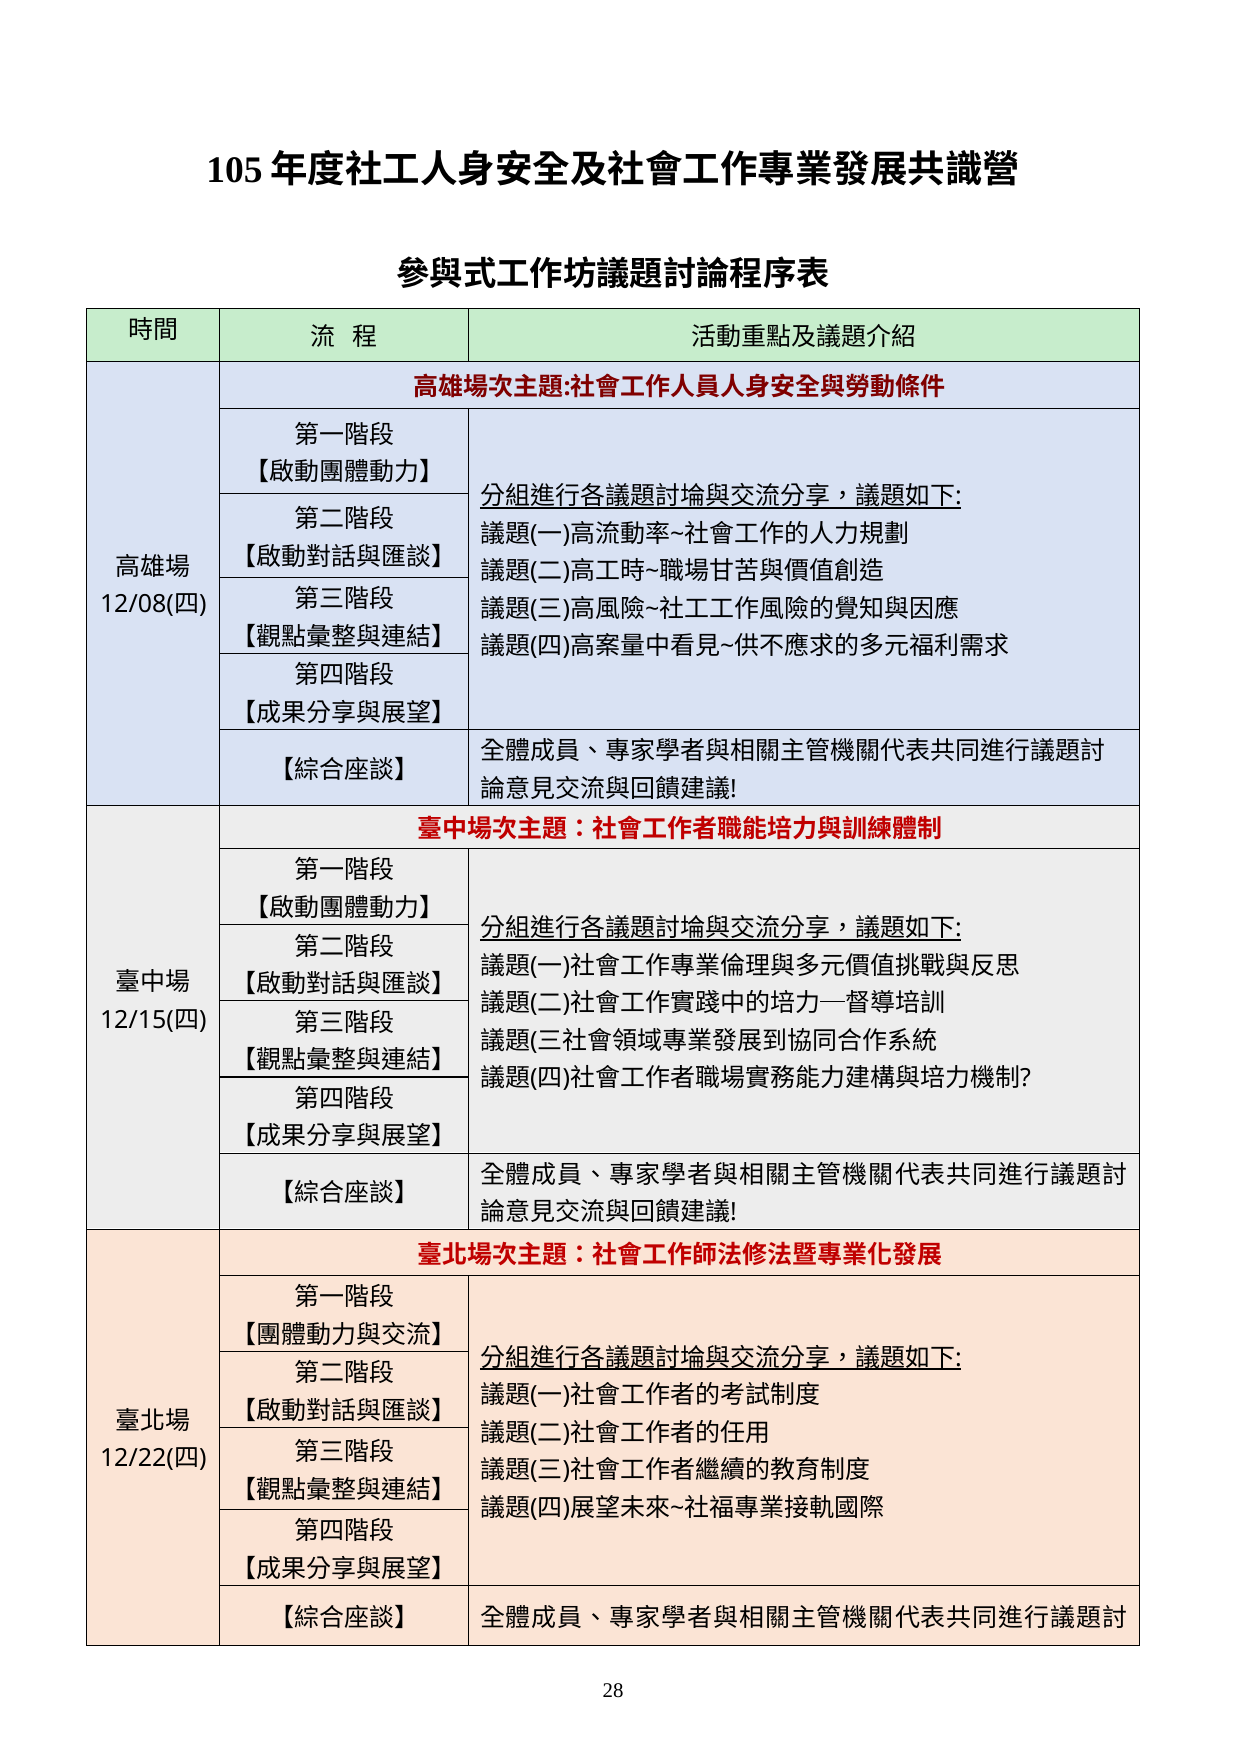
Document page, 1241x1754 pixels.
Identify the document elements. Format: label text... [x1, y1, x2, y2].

table_cell 分組進行各議題討埨與交流分享，議題如下: 議題(一)社會工作者的考試制度 議題(二)社會工作者的任用 議題(三)社會工作者繼續的教育制度 議題(四)展望未來~社福專業接軌國際 [469, 1276, 1139, 1585]
table_cell 臺北場 12/22(四) [87, 1230, 219, 1645]
table_cell 高雄場次主題:社會工作人員人身安全與勞動條件 [220, 362, 1139, 408]
table_header 流 程 [220, 309, 468, 361]
table_cell 臺中場次主題：社會工作者職能培力與訓練體制 [220, 806, 1139, 848]
table_cell 第一階段 【團體動力與交流】 [220, 1276, 468, 1351]
table_cell 第一階段 【啟動團體動力】 [220, 409, 468, 493]
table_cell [469, 1586, 1139, 1645]
text 105年度社工人身安全及社會工作專業發展共識營 [148, 146, 1078, 192]
table_header 活動重點及議題介紹 [469, 309, 1139, 361]
table_cell 第二階段 【啟動對話與匯談】 [220, 925, 468, 1000]
table_cell 【綜合座談】 [220, 1586, 468, 1645]
table_cell 第一階段 【啟動團體動力】 [220, 849, 468, 924]
table_cell 第三階段 【觀點彙整與連結】 [220, 1428, 468, 1509]
table_cell 第三階段 【觀點彙整與連結】 [220, 1001, 468, 1076]
table_cell 第二階段 【啟動對話與匯談】 [220, 494, 468, 577]
text 參與式工作坊議題討論程序表 [148, 233, 1078, 308]
table_cell 分組進行各議題討埨與交流分享，議題如下: 議題(一)社會工作專業倫理與多元價值挑戰與反思 議題(二)社會工作實踐中的培力─督導培訓 議題(三社會領域專業發展到協同合作系統 議題(四)社會工作者職場實務能力建構與培力機制? [469, 849, 1139, 1152]
table_cell 第四階段 【成果分享與展望】 [220, 1078, 468, 1152]
table_cell 全體成員、專家學者與相關主管機關代表共同進行議題討論意見交流與回饋建議! [469, 1154, 1139, 1228]
table_cell 第四階段 【成果分享與展望】 [220, 654, 468, 729]
table_cell 全體成員、專家學者與相關主管機關代表共同進行議題討論意見交流與回饋建議! [469, 730, 1139, 805]
table_cell 【綜合座談】 [220, 730, 468, 805]
table_cell 第三階段 【觀點彙整與連結】 [220, 578, 468, 653]
table_cell 第四階段 【成果分享與展望】 [220, 1510, 468, 1585]
table_cell 高雄場12/08(四) [87, 362, 219, 805]
table_cell 臺中場 12/15(四) [87, 806, 219, 1228]
table_cell 分組進行各議題討埨與交流分享，議題如下: 議題(一)高流動率~社會工作的人力規劃 議題(二)高工時~職場甘苦與價值創造 議題(三)高風險~社工工作風險的覺知與因應 議題(四)高案量中看見~供不應求的多元福利需求 [469, 409, 1139, 729]
table_cell 【綜合座談】 [220, 1154, 468, 1228]
table_cell 第二階段 【啟動對話與匯談】 [220, 1352, 468, 1427]
table_header 時間 [87, 309, 219, 361]
table_cell 臺北場次主題：社會工作師法修法暨專業化發展 [220, 1230, 1139, 1275]
